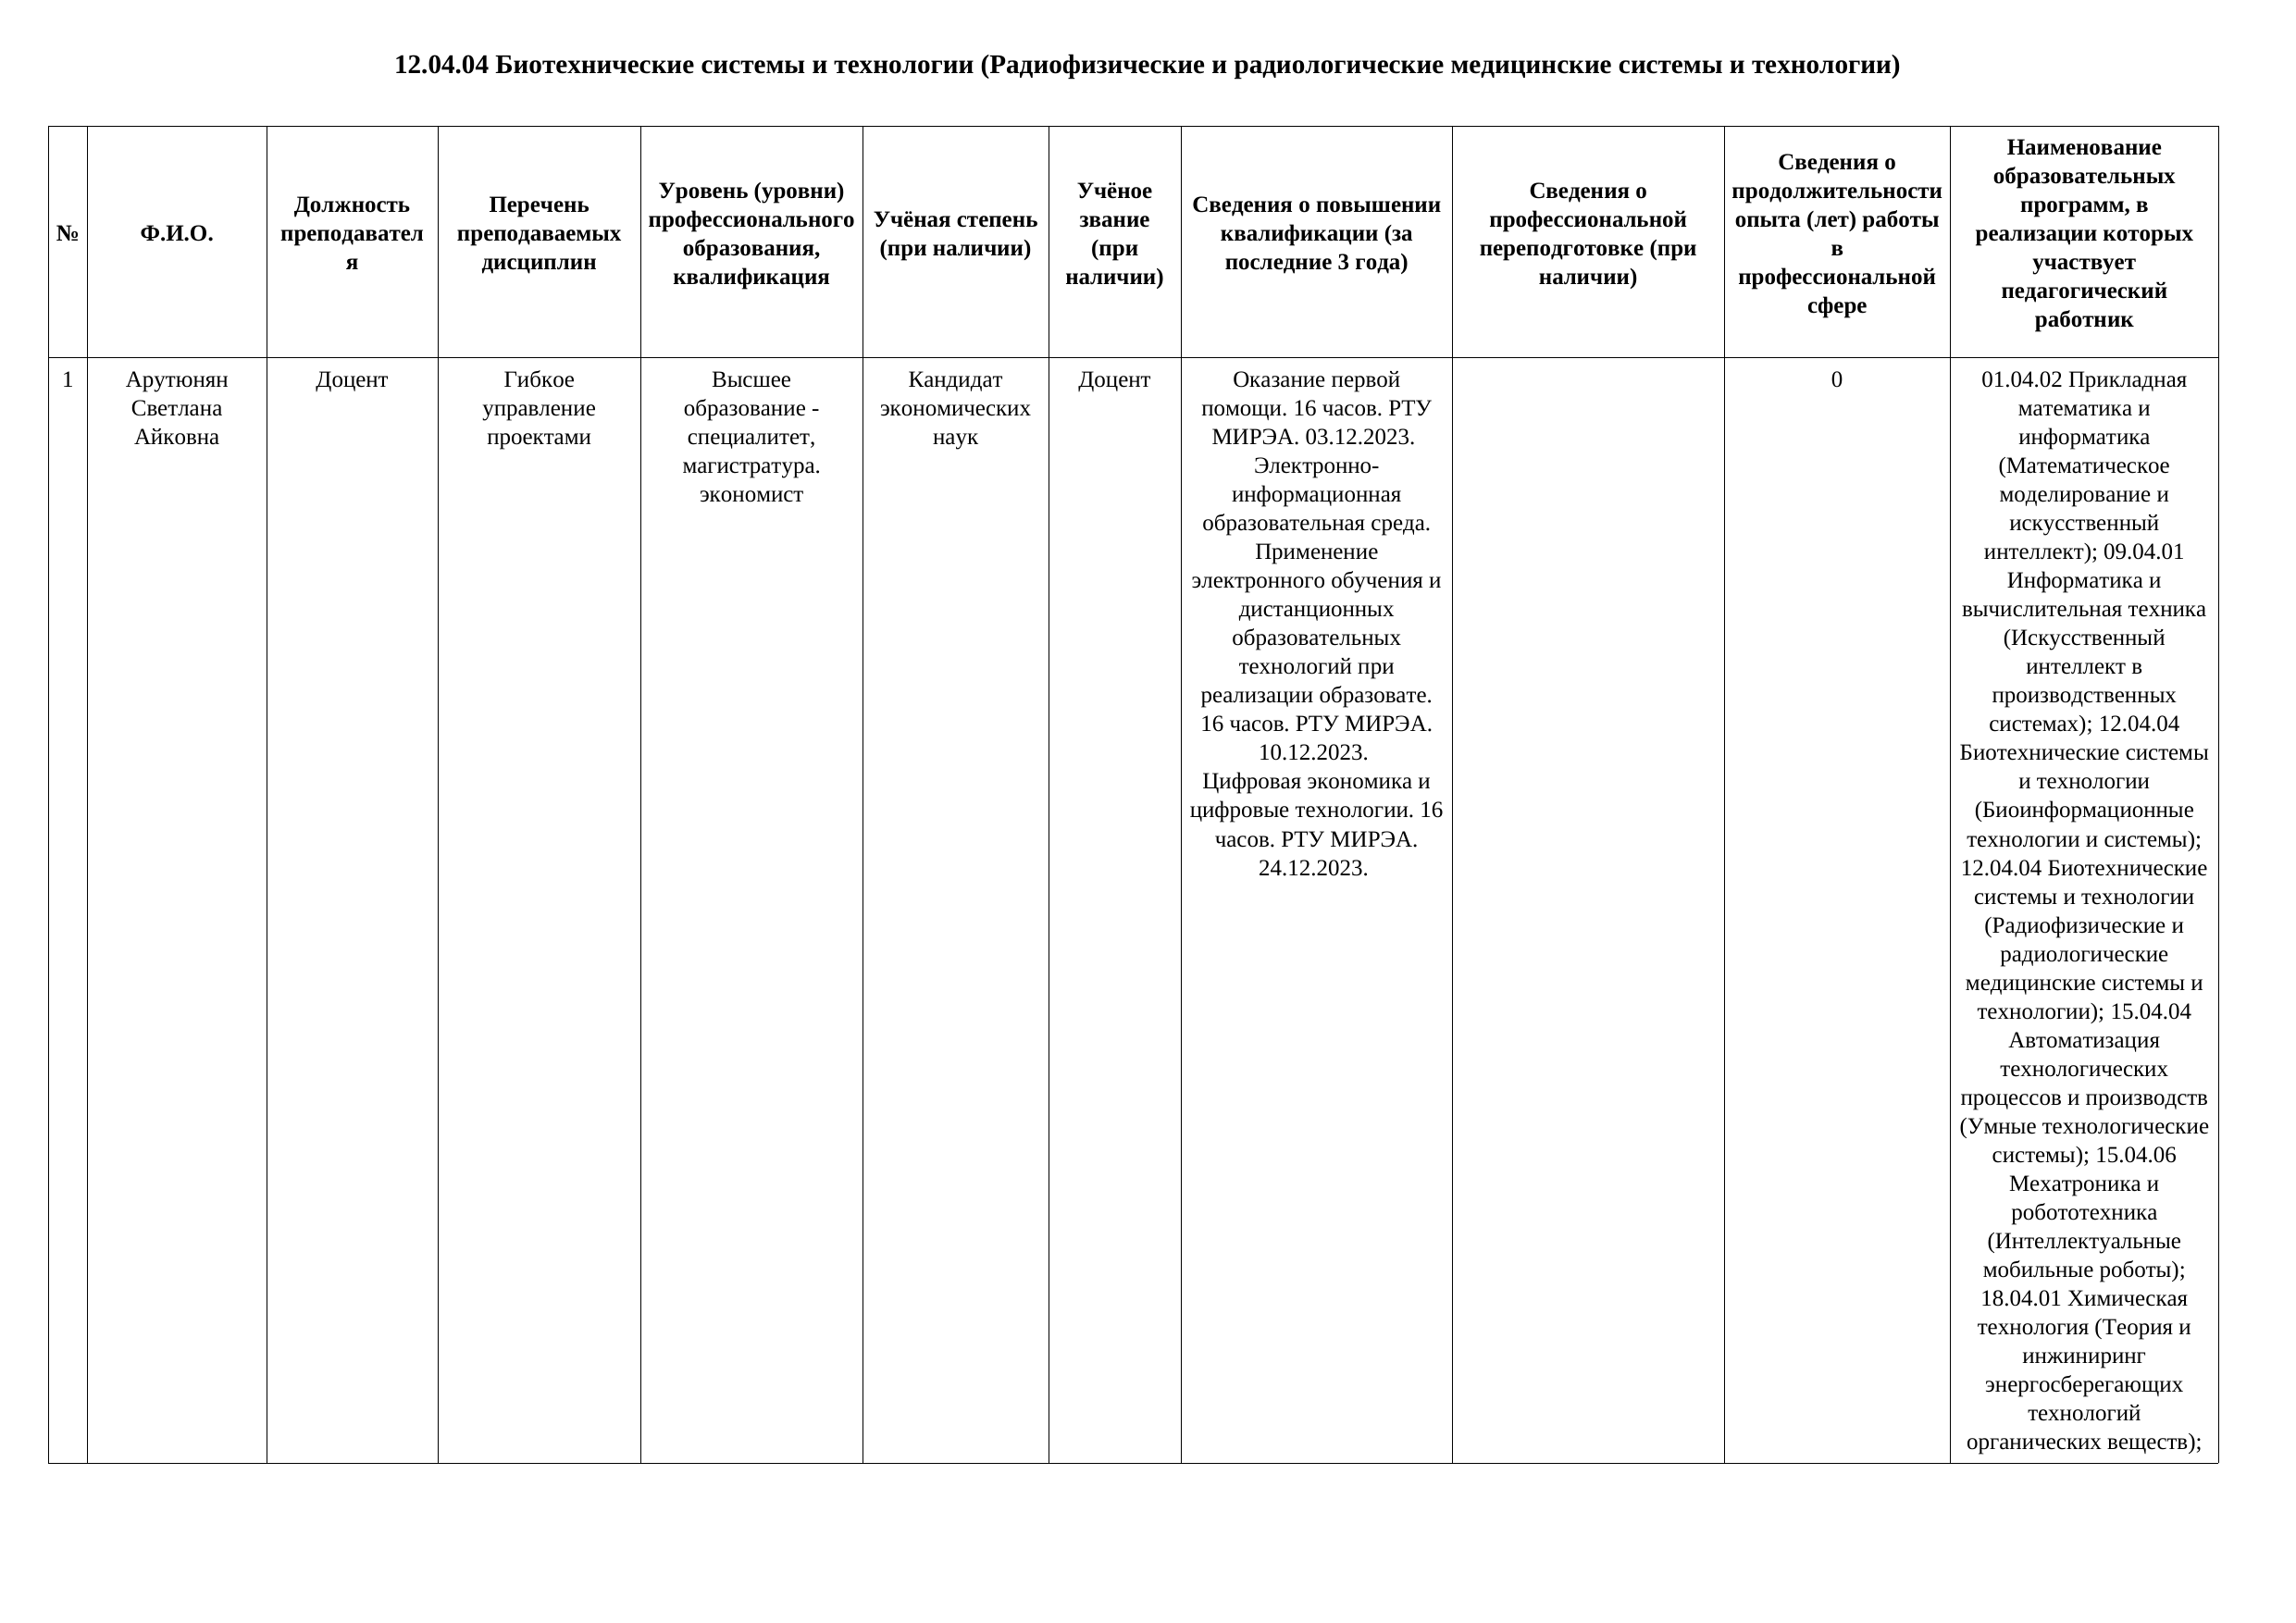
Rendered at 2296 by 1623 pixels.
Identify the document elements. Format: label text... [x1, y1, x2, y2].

table_header Наименование образовательных программ, в реализации которых участвует педагогический работник [1951, 127, 2218, 357]
table_cell 0 [1725, 358, 1950, 1463]
table_header Перечень преподаваемых дисциплин [439, 127, 640, 357]
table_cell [641, 358, 863, 1463]
subtitle 12.04.04 Биотехнические системы и технологии (Радиофизические и радиологические медицинские системы и технологии) [48, 48, 2247, 80]
table_cell 1 [49, 358, 87, 1463]
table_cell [1182, 358, 1452, 1463]
table_header Должность преподавателя [267, 127, 438, 357]
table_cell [1951, 358, 2218, 1463]
table_header Ф.И.О. [88, 127, 267, 357]
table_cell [863, 358, 1049, 1463]
table_header Сведения о профессиональной переподготовке (при наличии) [1453, 127, 1724, 357]
table_header Сведения о продолжительности опыта (лет) работы в профессиональной сфере [1725, 127, 1950, 357]
table_cell Доцент [267, 358, 438, 1463]
table_cell [1453, 358, 1724, 1463]
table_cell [439, 358, 640, 1463]
table_header Учёное звание (при наличии) [1049, 127, 1181, 357]
table_header № [49, 127, 87, 357]
table_header Уровень (уровни) профессионального образования, квалификация [641, 127, 863, 357]
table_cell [88, 358, 267, 1463]
table_header Учёная степень (при наличии) [863, 127, 1049, 357]
table_cell Доцент [1049, 358, 1181, 1463]
table_header Сведения о повышении квалификации (за последние 3 года) [1182, 127, 1452, 357]
